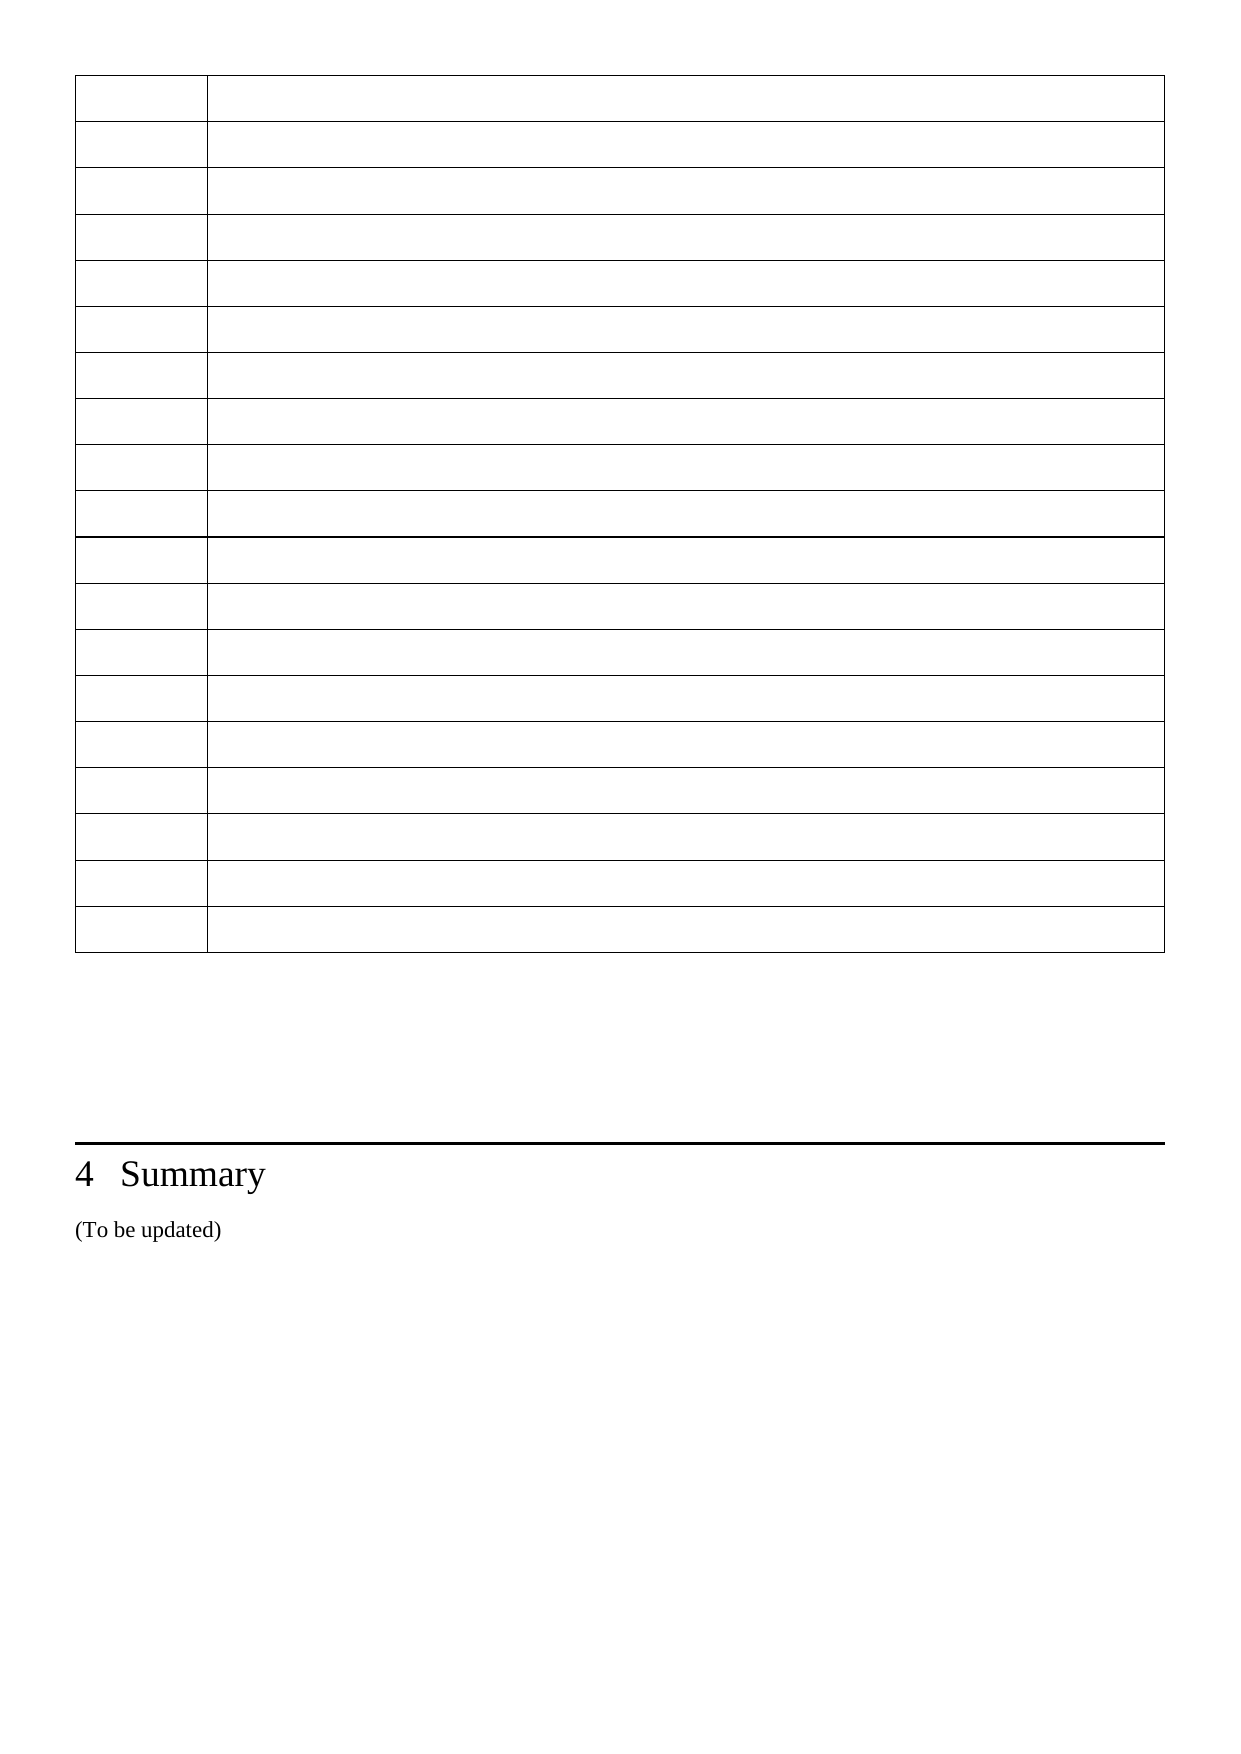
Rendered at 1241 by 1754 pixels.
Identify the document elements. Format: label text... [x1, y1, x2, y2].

table_cell [76, 122, 207, 167]
table_cell [76, 861, 207, 906]
subtitle Summary [75, 1145, 1165, 1194]
table_cell [208, 168, 1164, 213]
table_cell [76, 907, 207, 952]
table_cell [76, 261, 207, 306]
table_cell [76, 722, 207, 767]
table_cell [76, 445, 207, 490]
table_cell [208, 353, 1164, 398]
table_cell [208, 861, 1164, 906]
table_cell [208, 538, 1164, 583]
table_cell [76, 814, 207, 859]
table_cell [208, 399, 1164, 444]
table_cell [208, 76, 1164, 121]
table_cell [76, 538, 207, 583]
table_cell [208, 122, 1164, 167]
table_cell [208, 630, 1164, 675]
table_cell [208, 215, 1164, 259]
table_cell [76, 399, 207, 444]
table_cell [76, 215, 207, 259]
table_cell [208, 445, 1164, 490]
table_cell [76, 630, 207, 675]
table_cell [208, 676, 1164, 721]
table_cell [76, 307, 207, 352]
table_cell [76, 76, 207, 121]
table_cell [208, 814, 1164, 859]
table_cell [208, 261, 1164, 306]
text (To be updated) [75, 1216, 1165, 1243]
table_cell [76, 168, 207, 213]
table_cell [76, 676, 207, 721]
table_cell [208, 307, 1164, 352]
table_cell [76, 768, 207, 813]
table_cell [76, 353, 207, 398]
table_cell [208, 907, 1164, 952]
table_cell [76, 491, 207, 536]
table_cell [208, 722, 1164, 767]
table_cell [208, 491, 1164, 536]
table_cell [208, 768, 1164, 813]
table_cell [76, 584, 207, 629]
table_cell [208, 584, 1164, 629]
